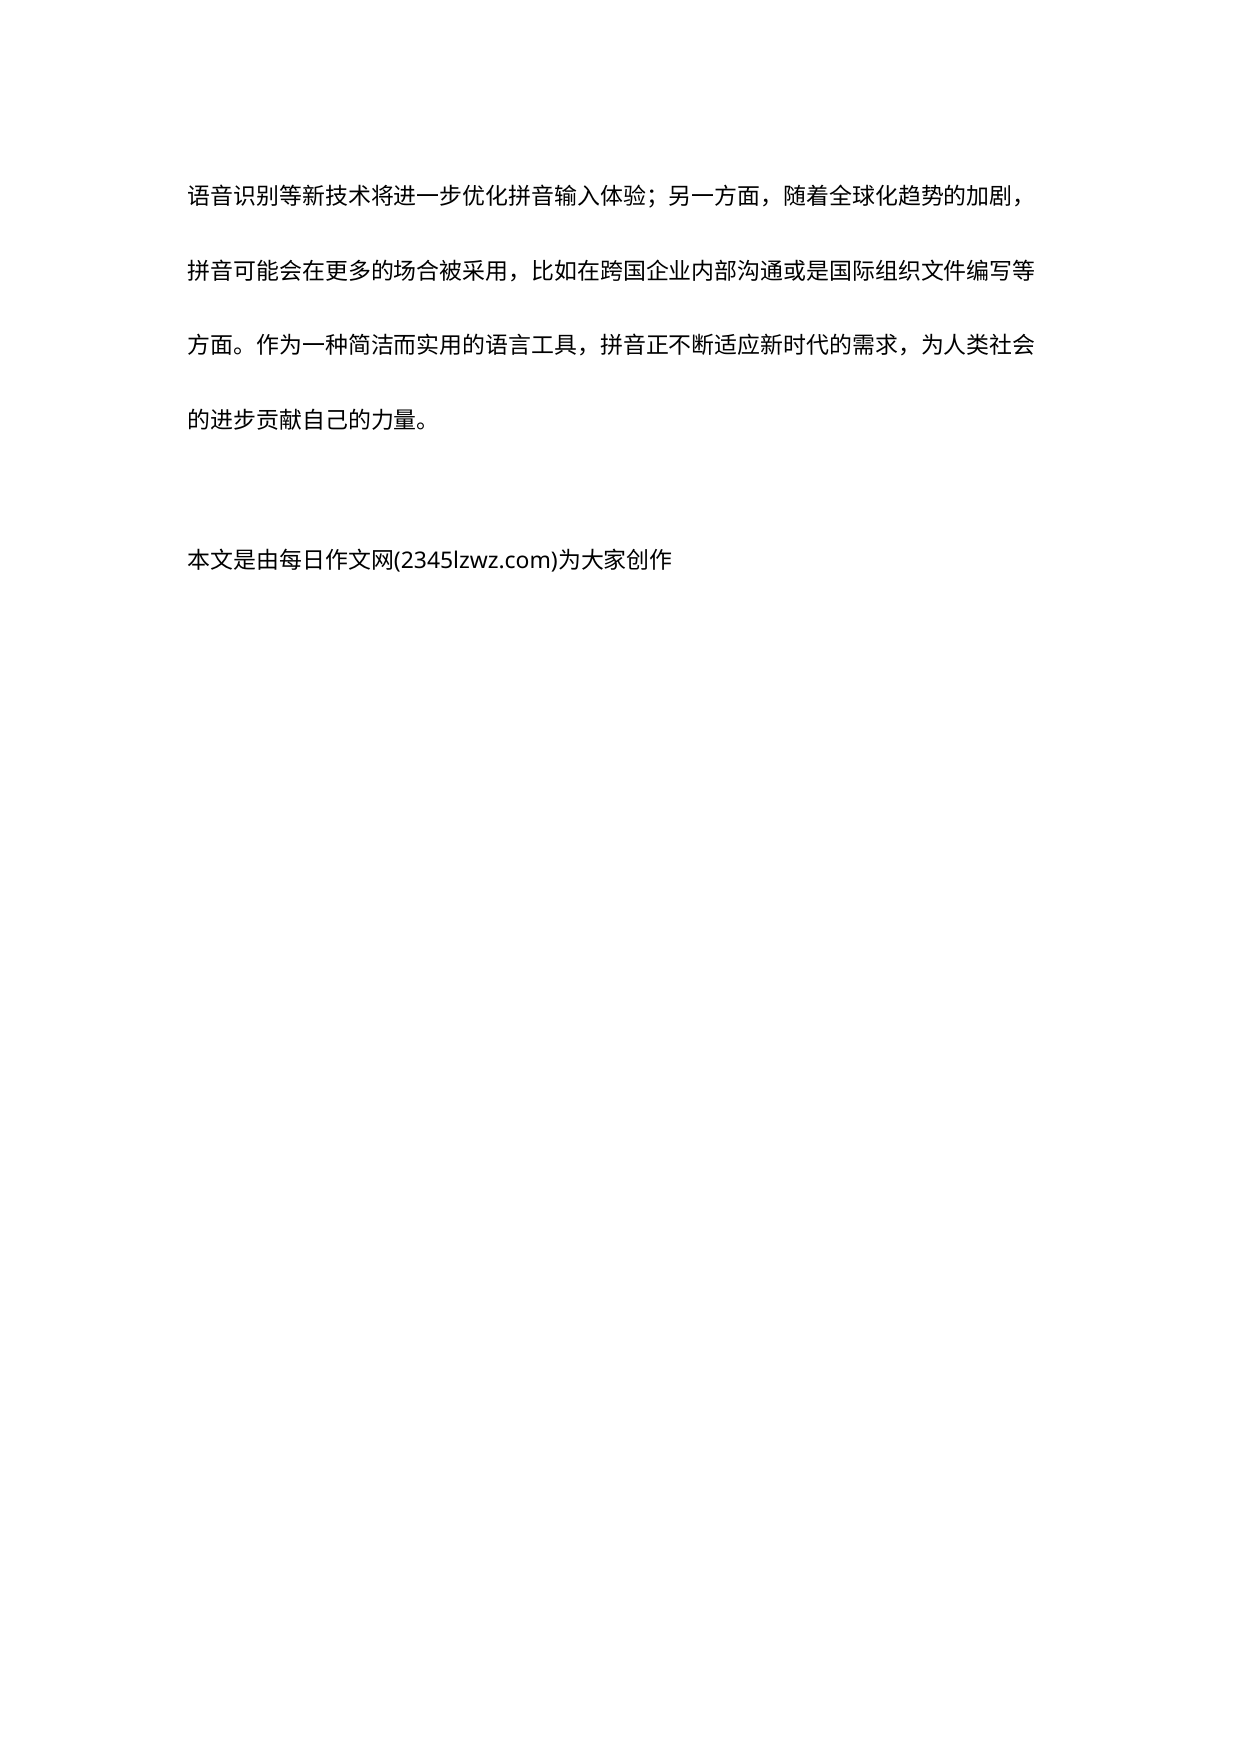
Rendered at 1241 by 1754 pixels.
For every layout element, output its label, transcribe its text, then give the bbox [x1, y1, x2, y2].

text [187, 162, 1053, 451]
text 本文是由每日作文网(2345lzwz.com)为大家创作 [187, 526, 1053, 591]
